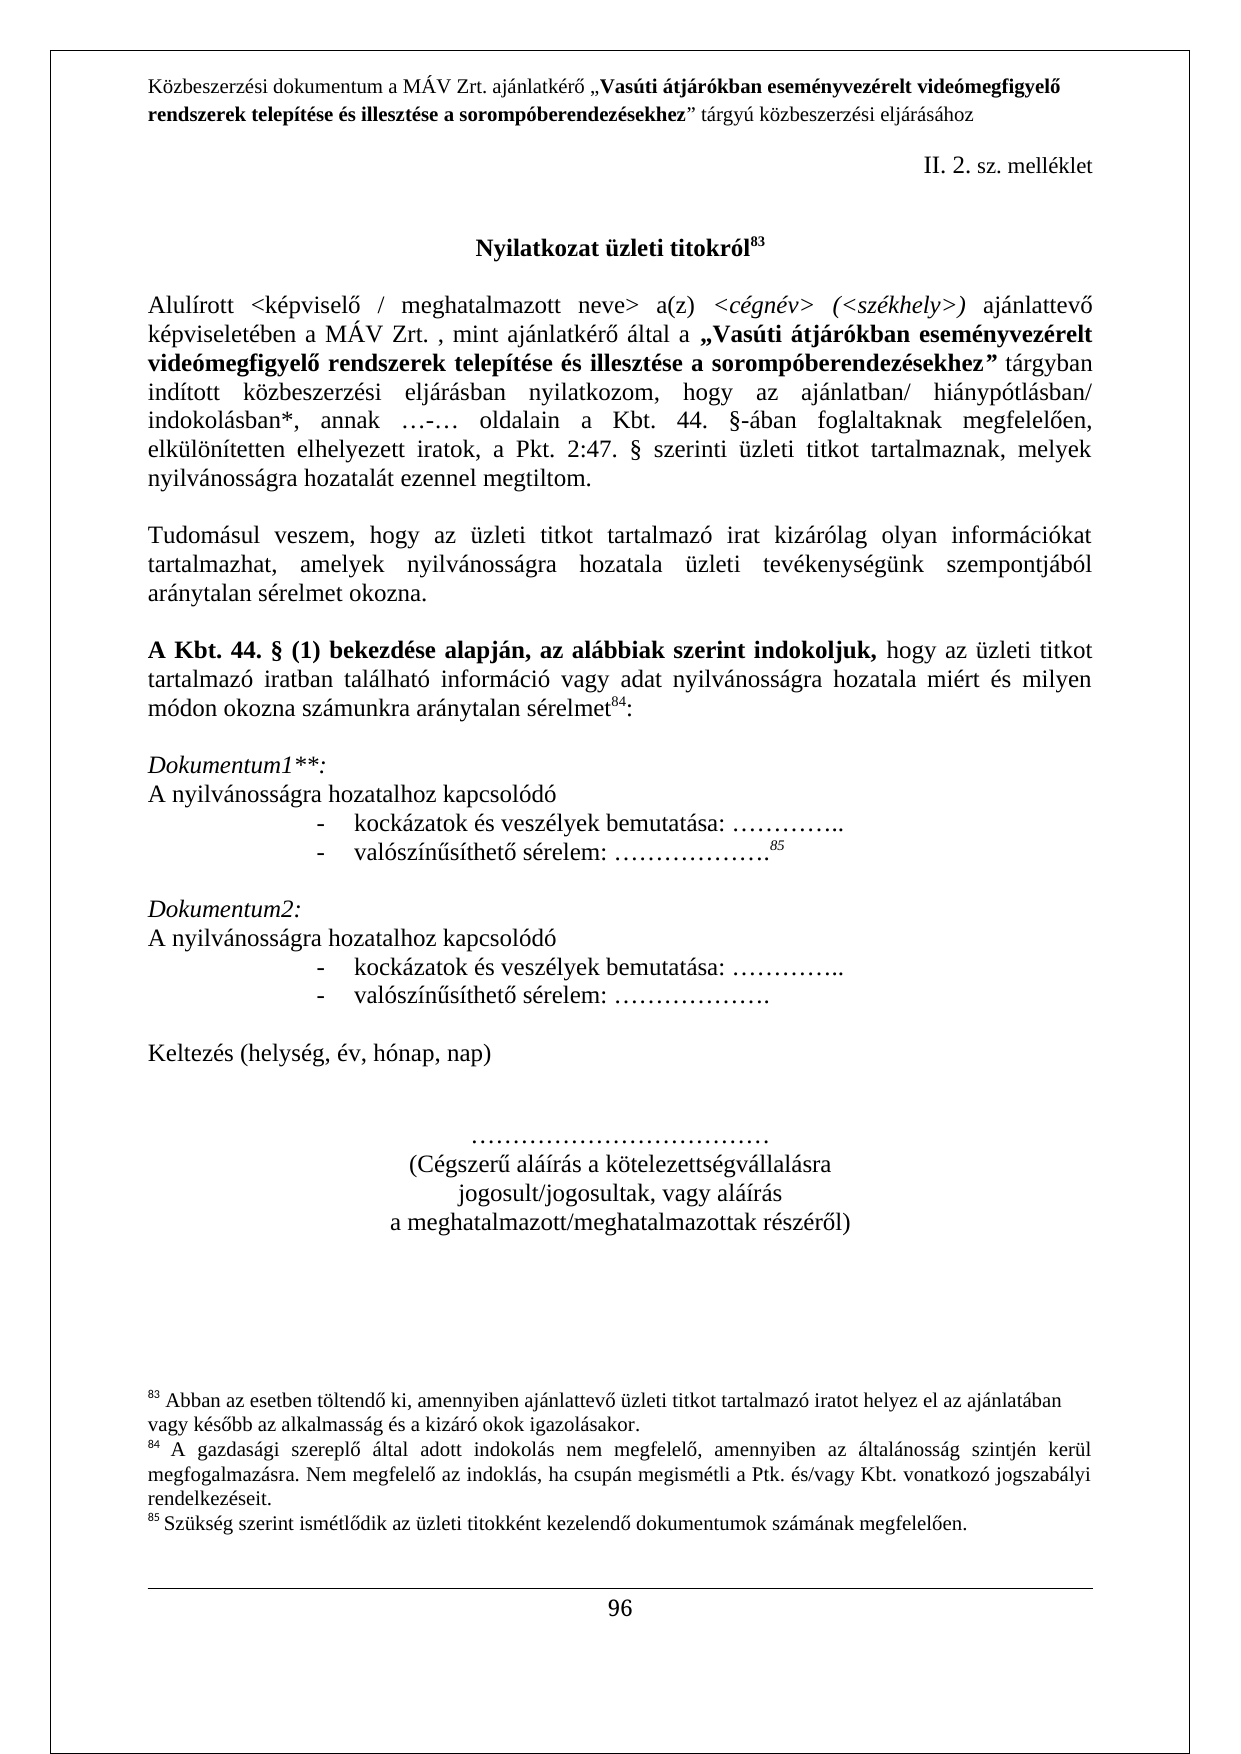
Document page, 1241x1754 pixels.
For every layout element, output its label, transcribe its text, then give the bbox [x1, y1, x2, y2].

subtitle Nyilatkozat üzleti titokról [148, 233, 1093, 262]
list valószínűsíthető sérelem: ………………. [316, 980, 1093, 1009]
text Dokumentum2: [148, 894, 1093, 923]
text Alulírott <képviselő / meghatalmazott neve> a(z) <cégnév> (<székhely>) ajánlattevő képviseletében a MÁV Zrt. , mint ajánlatkérő által a „Vasúti átjárókban eseményvezérelt videómegfigyelő rendszerek telepítése és illesztése a sorompóberendezésekhez” tárgyban indított közbeszerzési eljárásban nyilatkozom, hogy az ajánlatban/ hiánypótlásban/ indokolásban*, annak …-… oldalain a Kbt. 44. §-ában foglaltaknak megfelelően, elkülönítetten elhelyezett iratok, a Pkt. 2:47. § szerinti üzleti titkot tartalmaznak, melyek nyilvánosságra hozatalát ezennel megtiltom. [148, 290, 1093, 492]
text jogosult/jogosultak, vagy aláírás [148, 1178, 1093, 1207]
text (Cégszerű aláírás a kötelezettségvállalásra [148, 1149, 1093, 1178]
text A Kbt. 44. § (1) bekezdése alapján, az alábbiak szerint indokoljuk, hogy az üzleti titkot tartalmazó iratban található információ vagy adat nyilvánosságra hozatala miért és milyen módon okozna számunkra aránytalan sérelmet: [148, 635, 1093, 722]
list valószínűsíthető sérelem: ………………. [316, 837, 1093, 865]
text A nyilvánosságra hozatalhoz kapcsolódó [148, 779, 1093, 808]
text A nyilvánosságra hozatalhoz kapcsolódó [148, 923, 1093, 952]
list kockázatok és veszélyek bemutatása: ………….. [316, 808, 1093, 837]
text a meghatalmazott/meghatalmazottak részéről) [148, 1207, 1093, 1235]
text Keltezés (helység, év, hónap, nap) [148, 1038, 1093, 1067]
text II. 2. sz. melléklet [295, 150, 1093, 179]
list kockázatok és veszélyek bemutatása: ………….. [316, 952, 1093, 980]
text ……………………………… [148, 1120, 1093, 1149]
text Dokumentum1**: [148, 750, 1093, 779]
text Tudomásul veszem, hogy az üzleti titkot tartalmazó irat kizárólag olyan információkat tartalmazhat, amelyek nyilvánosságra hozatala üzleti tevékenységünk szempontjából aránytalan sérelmet okozna. [148, 520, 1093, 607]
